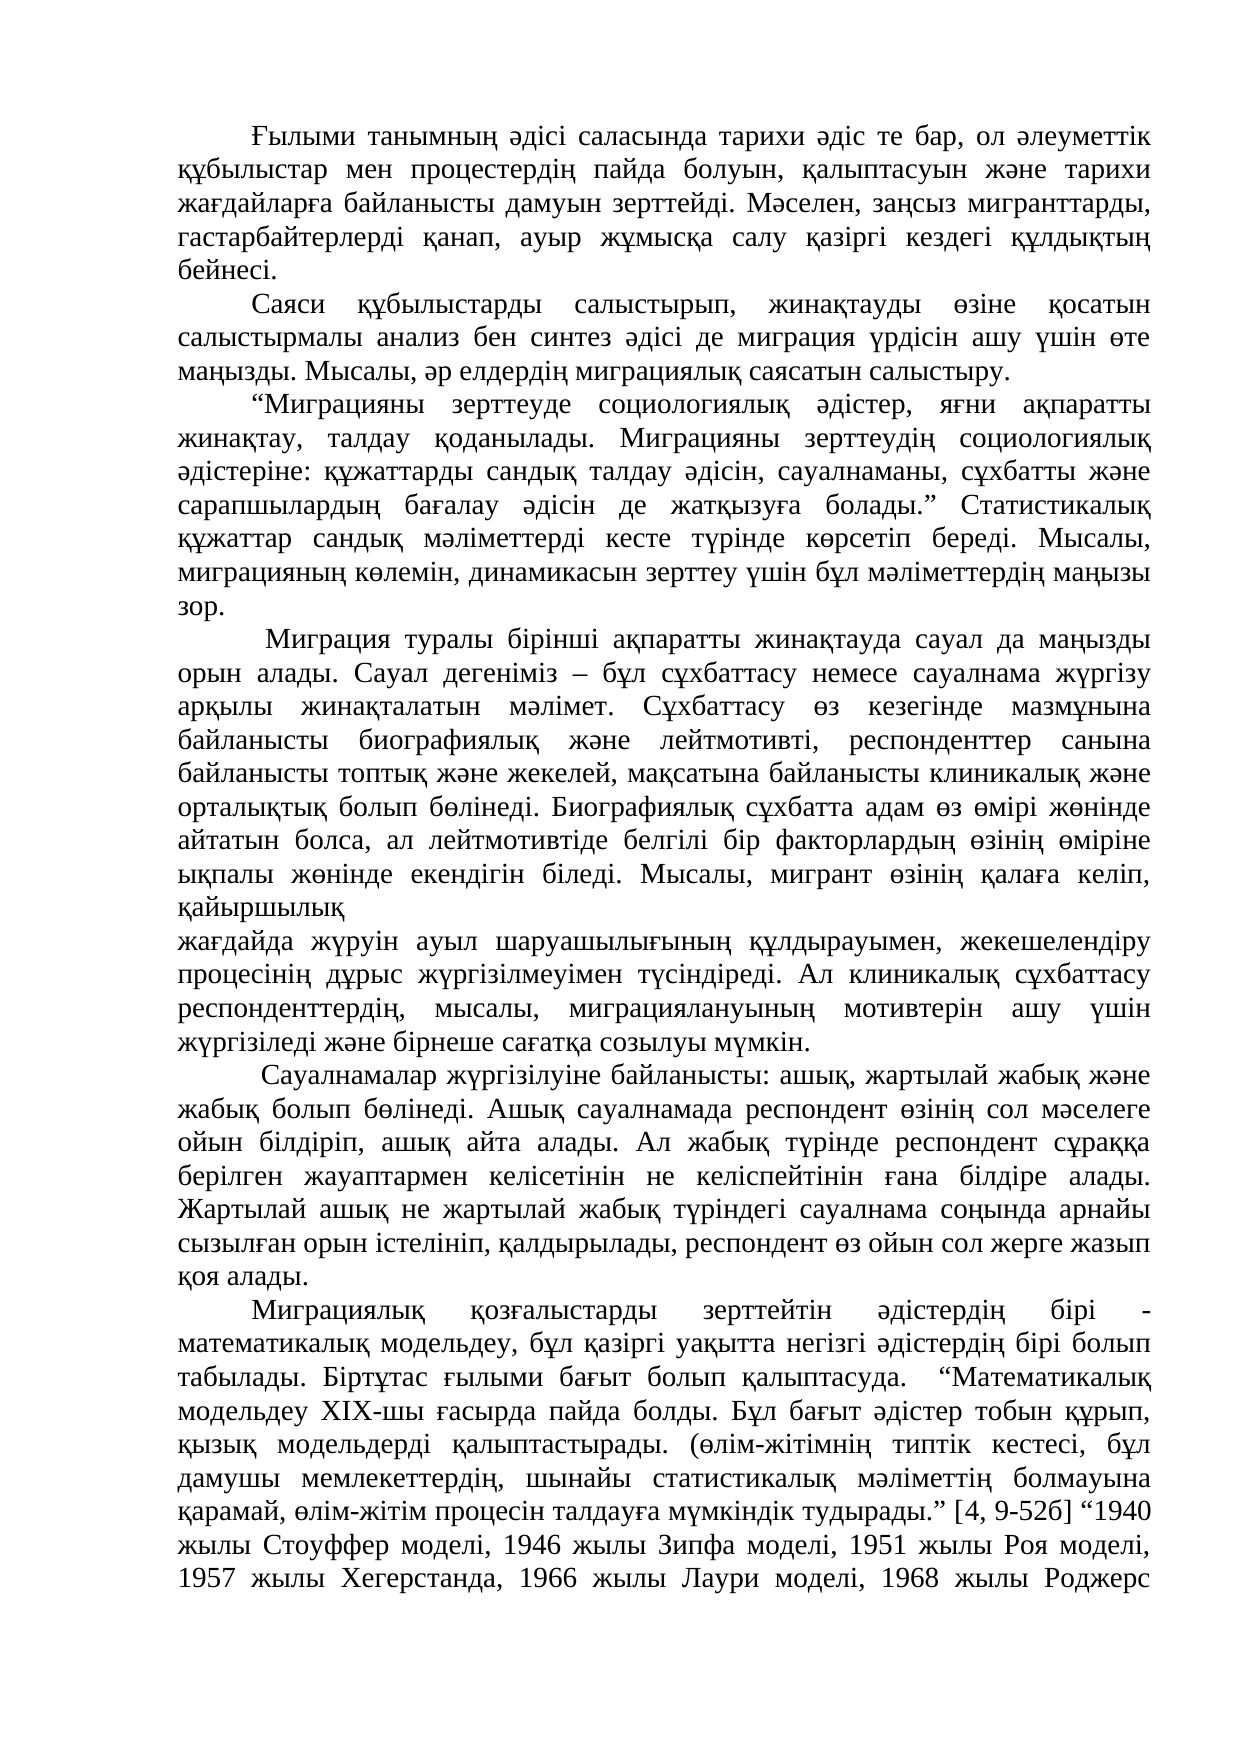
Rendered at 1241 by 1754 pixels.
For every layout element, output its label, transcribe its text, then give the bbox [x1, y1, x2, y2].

text Ғылыми танымның әдісі саласында тарихи әдіс те бар, ол әлеуметтік құбылыстар мен процестердің пайда болуын, қалыптасуын және тарихи жағдайларға байланысты дамуын зерттейді. Мәселен, заңсыз мигранттарды, гастарбайтерлерді қанап, ауыр жұмысқа салу қазіргі кездегі құлдықтың бейнесі. [177, 118, 1152, 286]
text Сауалнамалар жүргізілуіне байланысты: ашық, жартылай жабық және жабық болып бөлінеді. Ашық сауалнамада респондент өзінің сол мәселеге ойын білдіріп, ашық айта алады. Ал жабық түрінде респондент сұраққа берілген жауаптармен келісетінін не келіспейтінін ғана білдіре алады. Жартылай ашық не жартылай жабық түріндегі сауалнама соңында арнайы сызылған орын істелініп, қалдырылады, респондент өз ойын сол жерге жазып қоя алады. [177, 1057, 1152, 1292]
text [177, 1292, 1152, 1594]
text Миграция туралы бірінші ақпаратты жинақтауда сауал да маңызды орын алады. Сауал дегеніміз – бұл сұхбаттасу немесе сауалнама жүргізу арқылы жинақталатын мәлімет. Сұхбаттасу өз кезегінде мазмұнына байланысты биографиялық және лейтмотивті, респонденттер санына байланысты топтық және жекелей, мақсатына байланысты клиникалық және орталықтық болып бөлінеді. Биографиялық сұхбатта адам өз өмірі жөнінде айтатын болса, ал лейтмотивтіде белгілі бір факторлардың өзінің өміріне ықпалы жөнінде екендігін біледі. Мысалы, мигрант өзінің қалаға келіп, қайыршылық жағдайда жүруін ауыл шаруашылығының құлдырауымен, жекешелендіру процесінің дұрыс жүргізілмеуімен түсіндіреді. Ал клиникалық сұхбаттасу респонденттердің, мысалы, миграциялануының мотивтерін ашу үшін жүргізіледі және бірнеше сағатқа созылуы мүмкін. [177, 621, 1152, 1057]
text “Миграцияны зерттеуде социологиялық әдістер, яғни ақпаратты жинақтау, талдау қоданылады. Миграцияны зерттеудің социологиялық әдістеріне: құжаттарды сандық талдау әдісін, сауалнаманы, сұхбатты және сарапшылардың бағалау әдісін де жатқызуға болады.” Статистикалық құжаттар сандық мәліметтерді кесте түрінде көрсетіп береді. Мысалы, миграцияның көлемін, динамикасын зерттеу үшін бұл мәліметтердің маңызы зор. [177, 386, 1152, 621]
text Саяси құбылыстарды салыстырып, жинақтауды өзіне қосатын салыстырмалы анализ бен синтез әдісі де миграция үрдісін ашу үшін өте маңызды. Мысалы, әр елдердің миграциялық саясатын салыстыру. [177, 286, 1152, 386]
